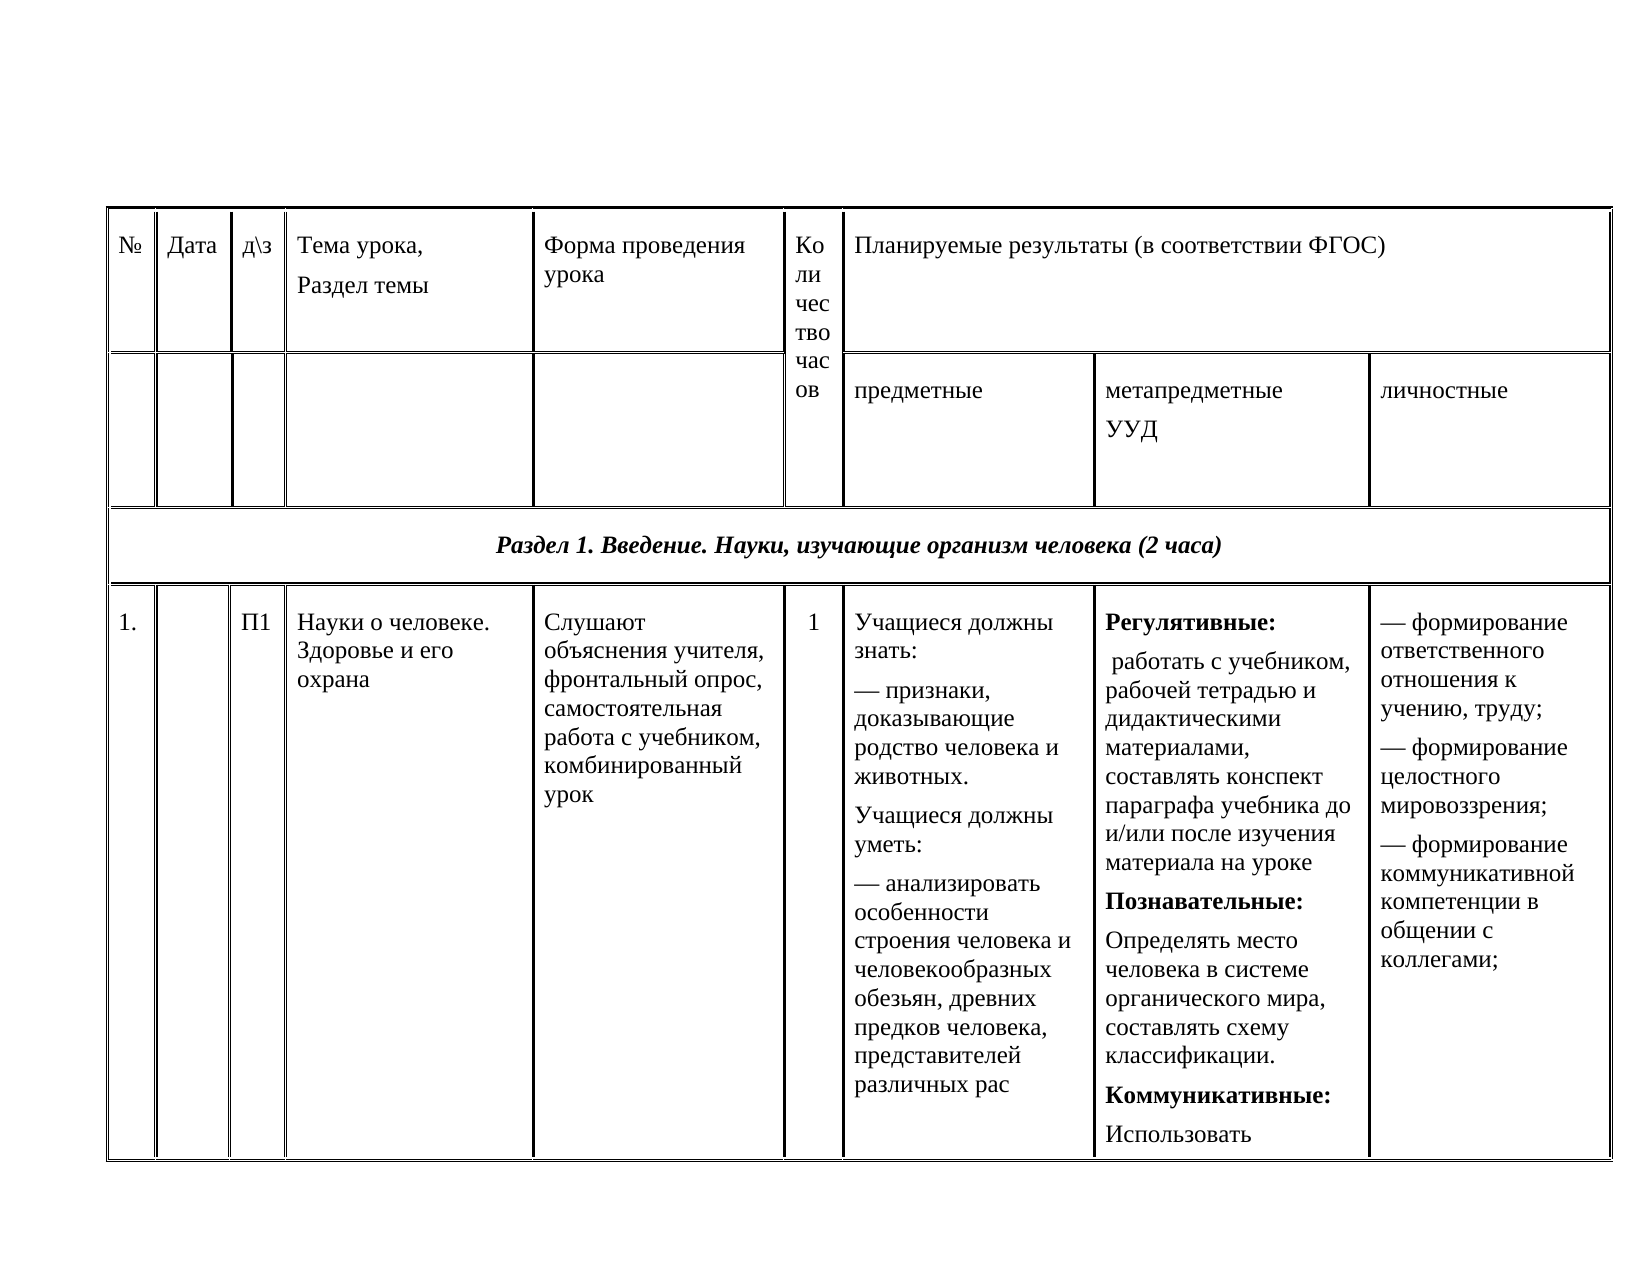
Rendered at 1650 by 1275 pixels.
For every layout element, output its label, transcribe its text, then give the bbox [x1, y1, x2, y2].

table_cell 1. [109, 582, 156, 1158]
table_header Тема урока, Раздел темы [286, 208, 533, 351]
table_cell [234, 354, 284, 506]
table_header Форма проведения урока [533, 208, 784, 351]
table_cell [533, 586, 784, 1158]
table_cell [843, 586, 1094, 1158]
table_cell 1 [784, 586, 843, 1158]
table_cell Раздел 1. Введение. Науки, изучающие организм человека (2 часа) [107, 506, 1611, 582]
table_header Дата [156, 209, 231, 351]
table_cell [1369, 586, 1611, 1158]
table_header Планируемые результаты (в соответствии ФГОС) [843, 209, 1611, 351]
table_cell [287, 354, 532, 506]
table_header д\з [231, 209, 286, 351]
table_cell предметные [845, 354, 1093, 506]
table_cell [1094, 586, 1369, 1158]
table_header № [109, 208, 156, 351]
table_cell [535, 354, 783, 506]
table_cell [158, 354, 231, 506]
table_header Количество часов [784, 208, 843, 506]
table_cell метапредметные УУД [1096, 354, 1368, 506]
table_cell [107, 351, 156, 506]
table_cell П1 [230, 586, 286, 1158]
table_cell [286, 586, 533, 1158]
table_cell [156, 586, 230, 1158]
table_cell личностные [1371, 354, 1609, 506]
